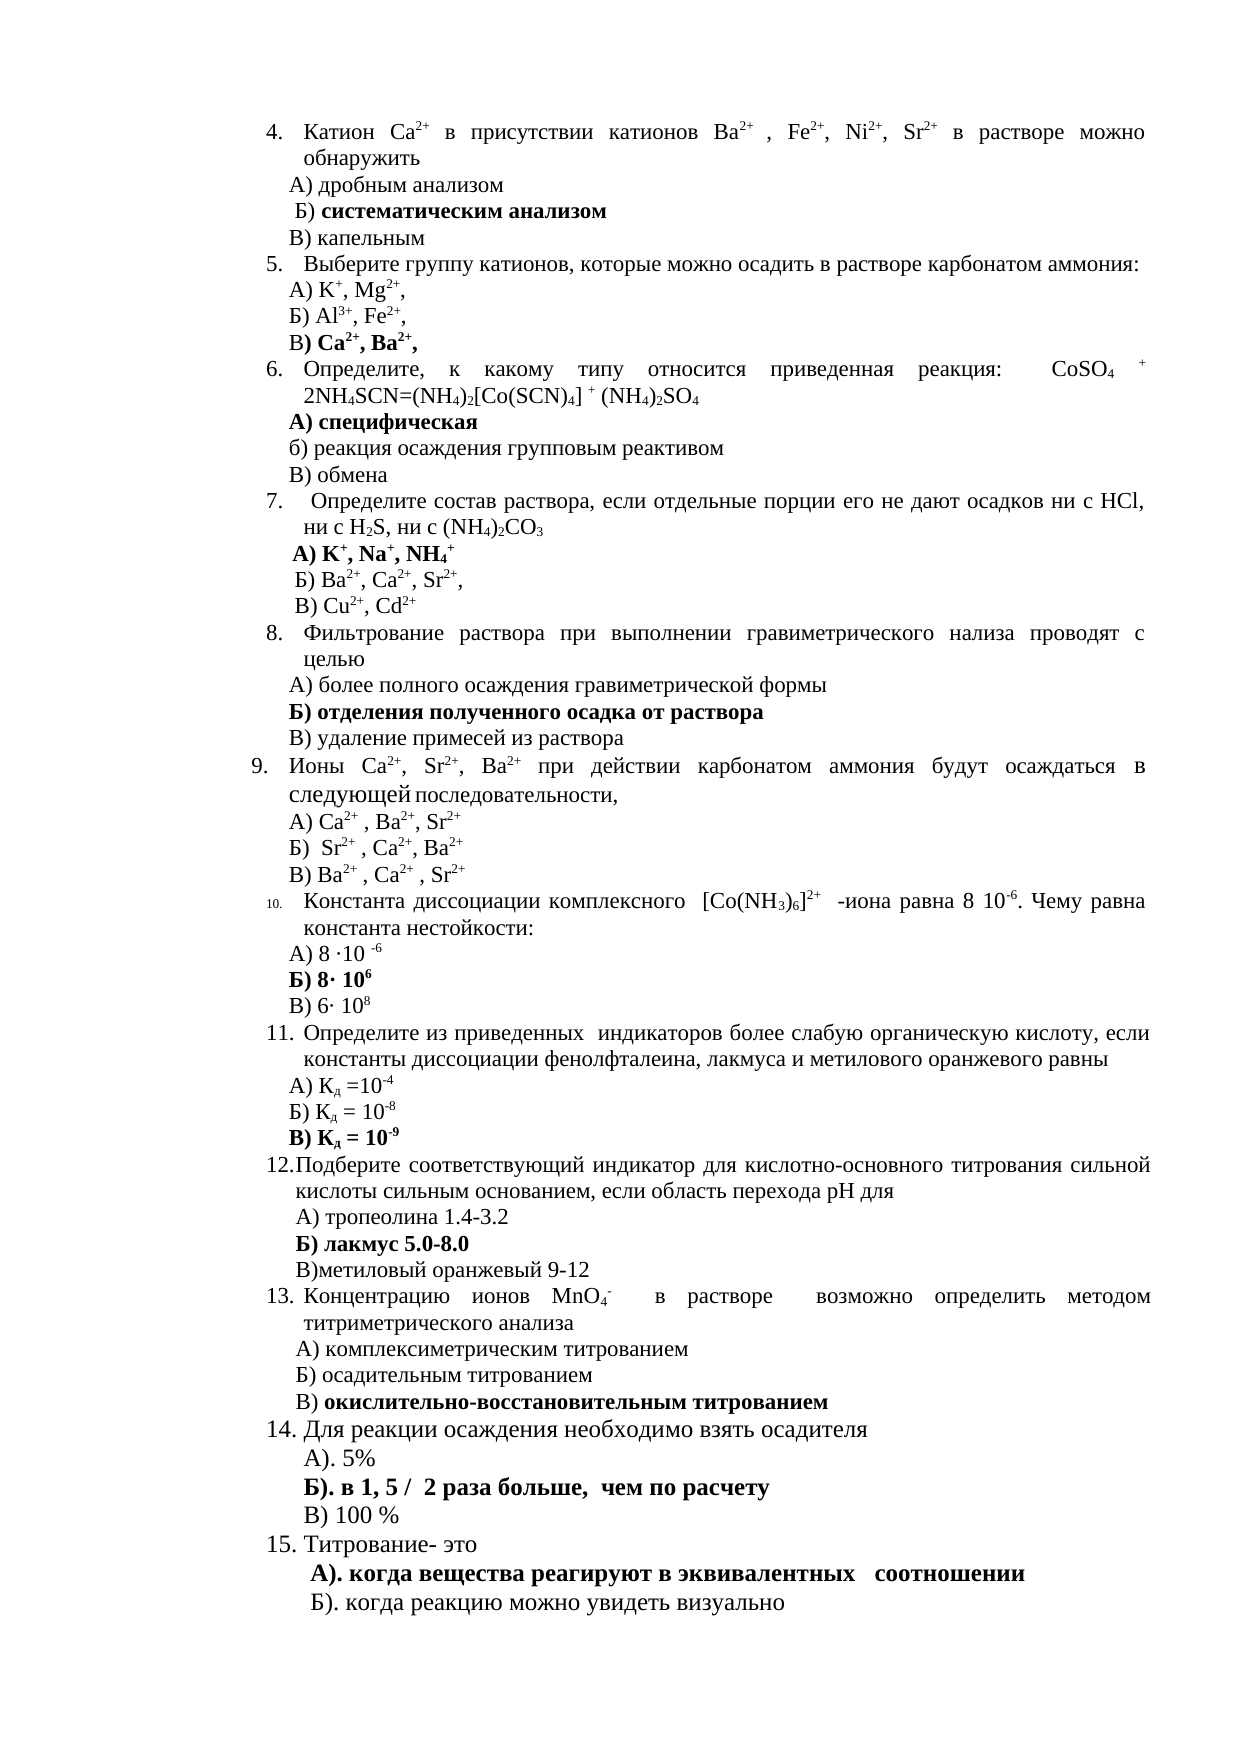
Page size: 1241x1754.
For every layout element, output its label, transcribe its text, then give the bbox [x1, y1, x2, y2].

text Б) отделения полученного осадка от раствора [289, 698, 1146, 724]
list Для реакции осаждения необходимо взять осадителя [266, 1414, 1152, 1443]
text A). когда вещества реагируют в эквивалентных соотношении [310, 1558, 1152, 1587]
text Б) систематическим анализом [289, 197, 1146, 223]
text А) специфическая [289, 408, 1146, 434]
text Б) Ba2+, Ca2+, Sr2+, [289, 566, 1146, 592]
text В) 100 % [303, 1501, 1152, 1529]
text А) 8 ·10 -6 [289, 940, 1146, 966]
text А) K+, Na+, NH4+ [289, 540, 1146, 566]
text А) комплексиметрическим титрованием [177, 1335, 1152, 1362]
list Константа диссоциации комплексного [Co(NH3)6]2+ -иона равна 8 10-6. Чему равна константа нестойкости: [266, 887, 1146, 940]
list Определите состав раствора, если отдельные порции его не дают осадков ни с HCl, ни с H2S, ни с (NH4)2CO3 [266, 487, 1146, 540]
list Ионы Ca2+, Sr2+, Ba2+ при действии карбонатом аммония будут осаждаться в следующей последовательности, [251, 751, 1146, 808]
text В) обмена [289, 461, 1146, 487]
list Выберите группу катионов, которые можно осадить в растворе карбонатом аммония: [266, 250, 1146, 276]
text Б). в 1, 5 / 2 раза больше, чем по расчету [303, 1472, 1152, 1501]
text В) Ca2+, Ba2+, [289, 329, 1146, 355]
text А) Са2+ , Ba2+, Sr2+ [289, 808, 1146, 834]
text А) K+, Mg2+, [289, 276, 1146, 303]
text Б) Sr2+ , Ca2+, Ba2+ [289, 834, 1146, 861]
list Подберите соответствующий индикатор для кислотно-основного титрования сильной кислоты сильным основанием, если область перехода рН для [266, 1151, 1152, 1203]
text В) Cu2+, Cd2+ [289, 592, 1146, 619]
list Определите, к какому типу относится приведенная реакция: CoSO4 + 2NH4SCN=(NH4)2[Co(SCN)4] + (NH4)2SO4 [266, 355, 1146, 408]
text В) окислительно-восстановительным титрованием [177, 1388, 1152, 1414]
text А) тропеолина 1.4-3.2 [177, 1203, 1152, 1230]
text В) 6· 108 [289, 993, 1146, 1019]
list Катион Ca2+ в присутствии катионов Ba2+ , Fe2+, Ni2+, Sr2+ в растворе можно обнаружить [266, 118, 1146, 171]
text Б) лакмус 5.0-8.0 [177, 1230, 1152, 1256]
list Фильтрование раствора при выполнении гравиметрического нализа проводят с целью [266, 619, 1146, 672]
text В) Ba2+ , Ca2+ , Sr2+ [289, 861, 1146, 887]
text Б) Кд = 10-8 [289, 1098, 1152, 1124]
list Концентрацию ионов MnO4- в растворе возможно определить методом титриметрического анализа [266, 1282, 1152, 1335]
text В) удаление примесей из раствора [289, 724, 1146, 751]
text А) дробным анализом [289, 171, 1146, 197]
text б) реакция осаждения групповым реактивом [289, 434, 1146, 461]
text Б) осадительным титрованием [177, 1362, 1152, 1388]
text А) Кд =10-4 [289, 1072, 1152, 1098]
list Определите из приведенных индикаторов более слабую органическую кислоту, если константы диссоциации фенолфталеина, лакмуса и метилового оранжевого равны [266, 1019, 1152, 1072]
text Б) 8· 106 [289, 966, 1146, 993]
text В) Кд = 10-9 [289, 1124, 1152, 1151]
list Титрование- это [266, 1529, 1152, 1558]
text Б). когда реакцию можно увидеть визуально [310, 1587, 1152, 1616]
text A). 5% [303, 1443, 1152, 1472]
text В)метиловый оранжевый 9-12 [177, 1256, 1152, 1282]
text В) капельным [289, 223, 1146, 250]
text Б) Аl3+, Fe2+, [289, 303, 1146, 329]
text А) более полного осаждения гравиметрической формы [289, 672, 1146, 698]
